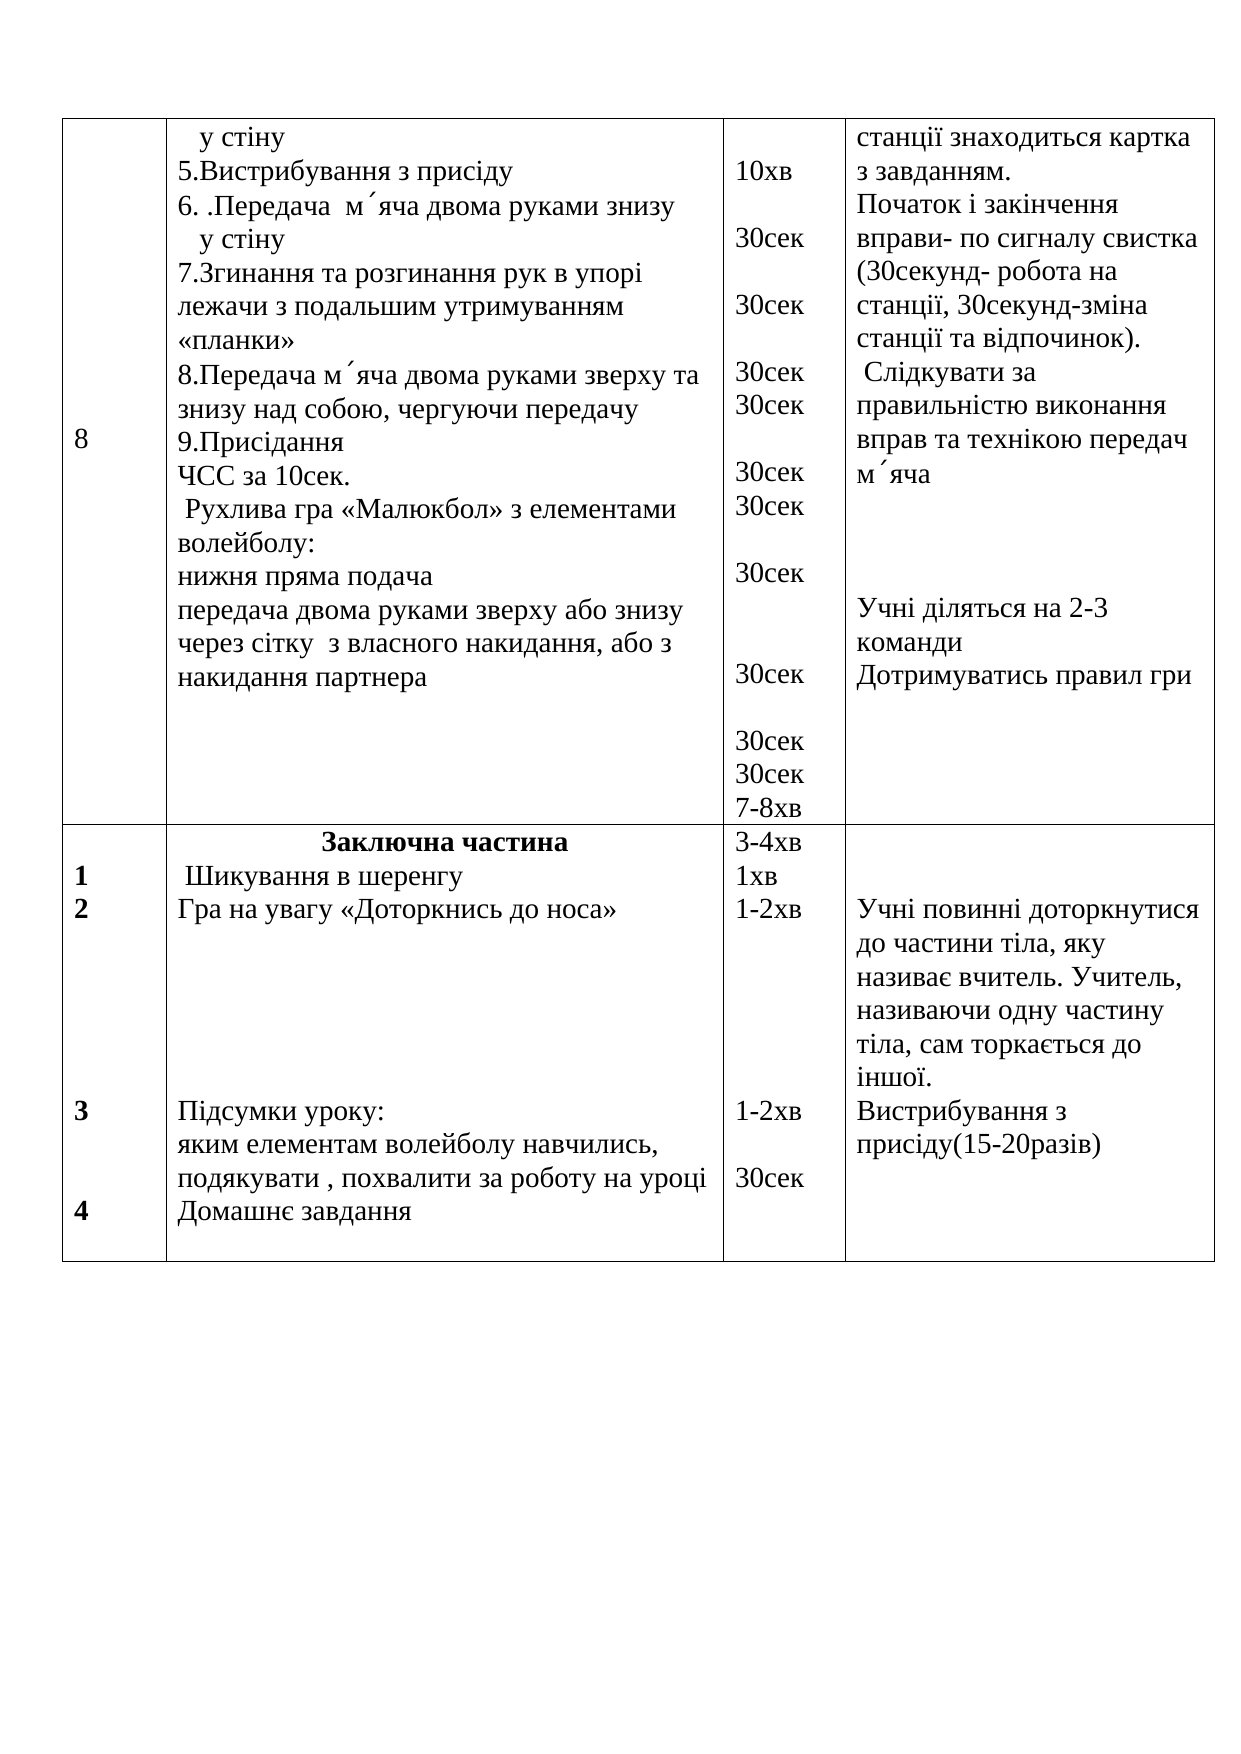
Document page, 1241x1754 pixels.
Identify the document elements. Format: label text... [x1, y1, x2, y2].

table_cell 1 2 3 4 [63, 825, 166, 1261]
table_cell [724, 119, 845, 823]
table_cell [846, 119, 1214, 823]
table_cell 3-4хв 1хв 1-2хв 1-2хв 30сек [724, 825, 845, 1261]
table_cell Заключна частина Шикування в шеренгу Гра на увагу «Доторкнись до носа» Підсумки уроку: яким елементам волейболу навчились, подякувати , похвалити за роботу на уроці Домашнє завдання [167, 825, 723, 1261]
table_cell Учні повинні доторкнутися до частини тіла, яку називає вчитель. Учитель, називаючи одну частину тіла, сам торкається до іншої. Вистрибування з присіду(15-20разів) [846, 825, 1214, 1261]
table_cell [167, 119, 723, 823]
table_cell 1 2 3 4 5 6 7 8 [63, 119, 166, 823]
